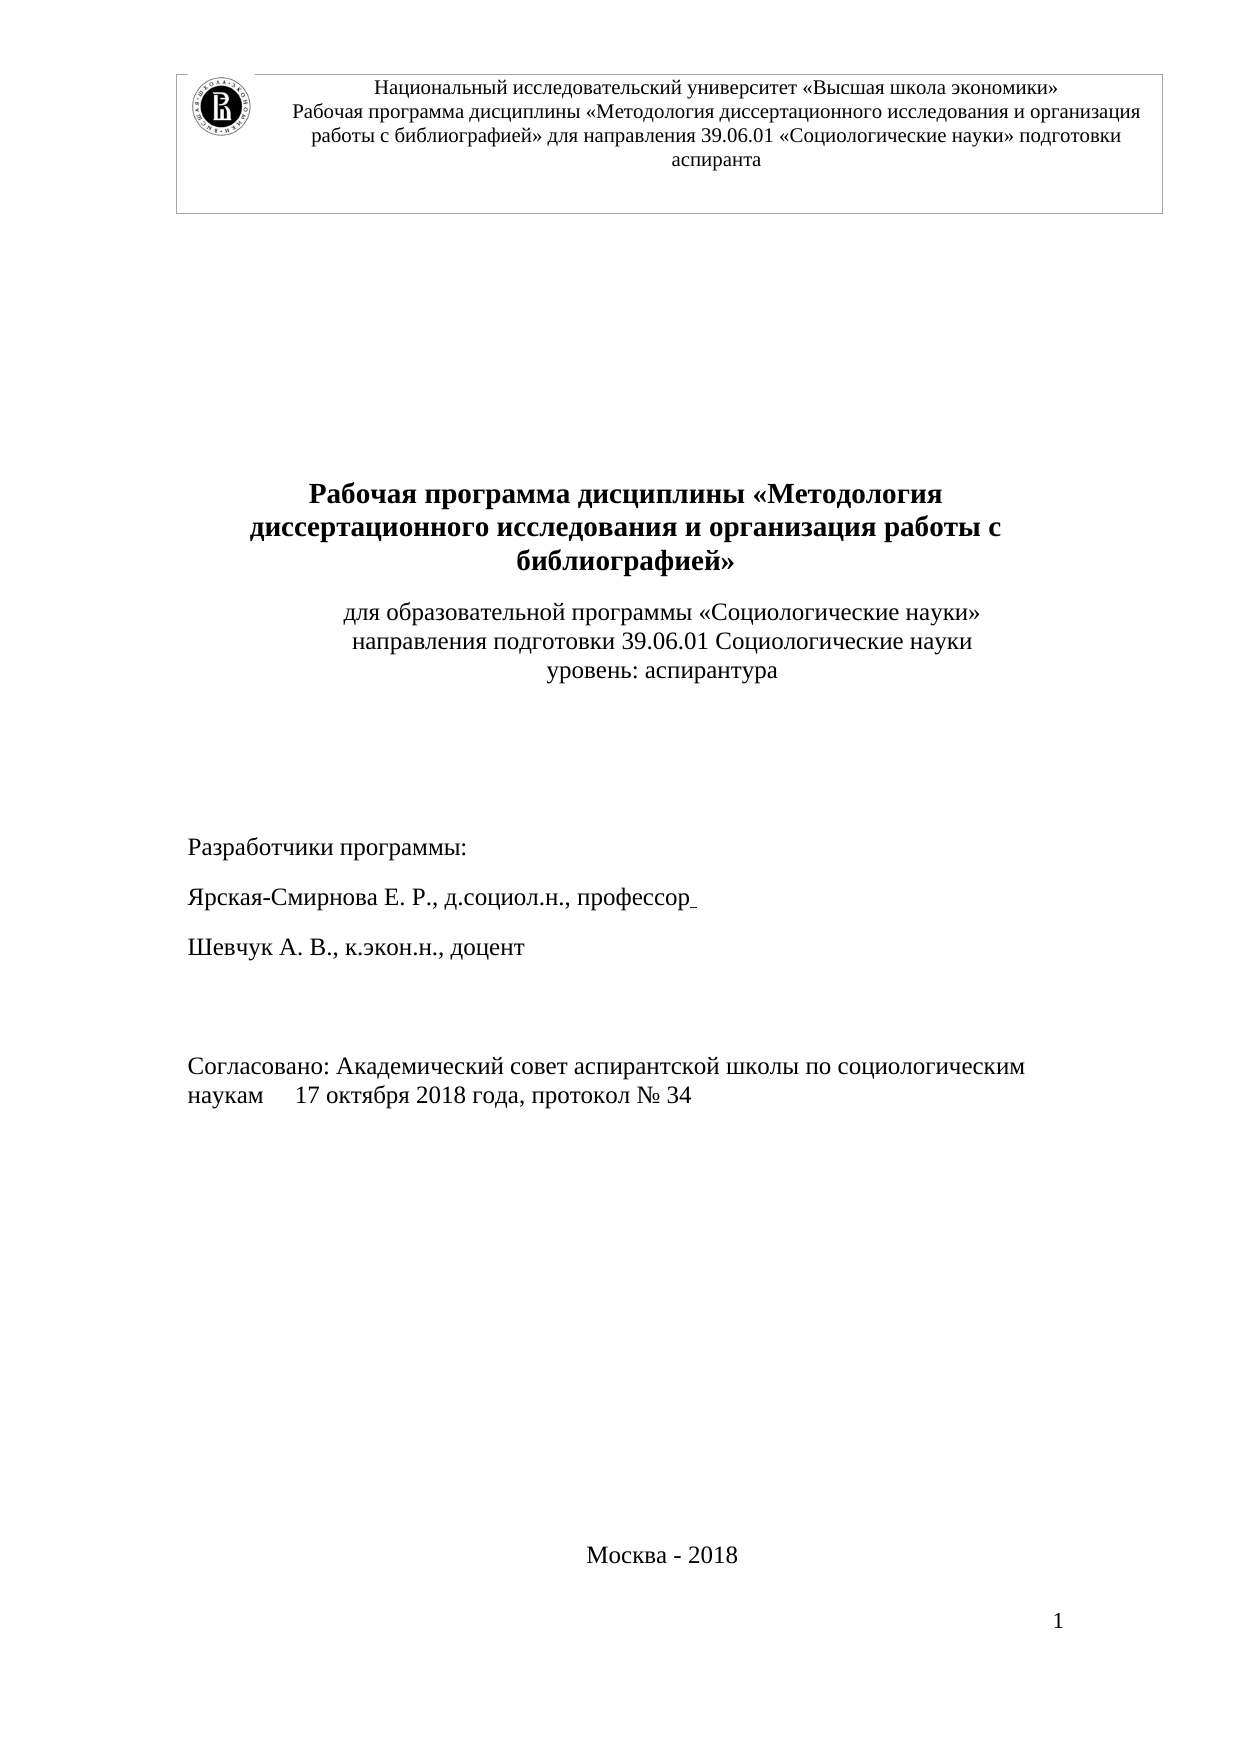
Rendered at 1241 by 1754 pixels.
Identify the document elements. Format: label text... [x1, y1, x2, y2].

text Ярская-Смирнова Е. Р., д.социол.н., профессор [187, 882, 1064, 911]
text Шевчук А. В., к.экон.н., доцент [187, 932, 1064, 960]
picture [187, 74, 255, 139]
text Разработчики программы: [187, 832, 1064, 861]
text Москва - 2018 [187, 1540, 1064, 1569]
text уровень: аспирантура [187, 655, 1064, 684]
text для образовательной программы «Социологические науки» [187, 597, 1064, 626]
text Согласовано: Академический совет аспирантской школы по социологическим наукам 17 октября 2018 года, протокол № 34 [187, 1051, 1064, 1109]
text Рабочая программа дисциплины «Методология диссертационного исследования и организация работы с библиографией» [187, 476, 1064, 577]
text направления подготовки 39.06.01 Социологические науки [187, 626, 1064, 655]
